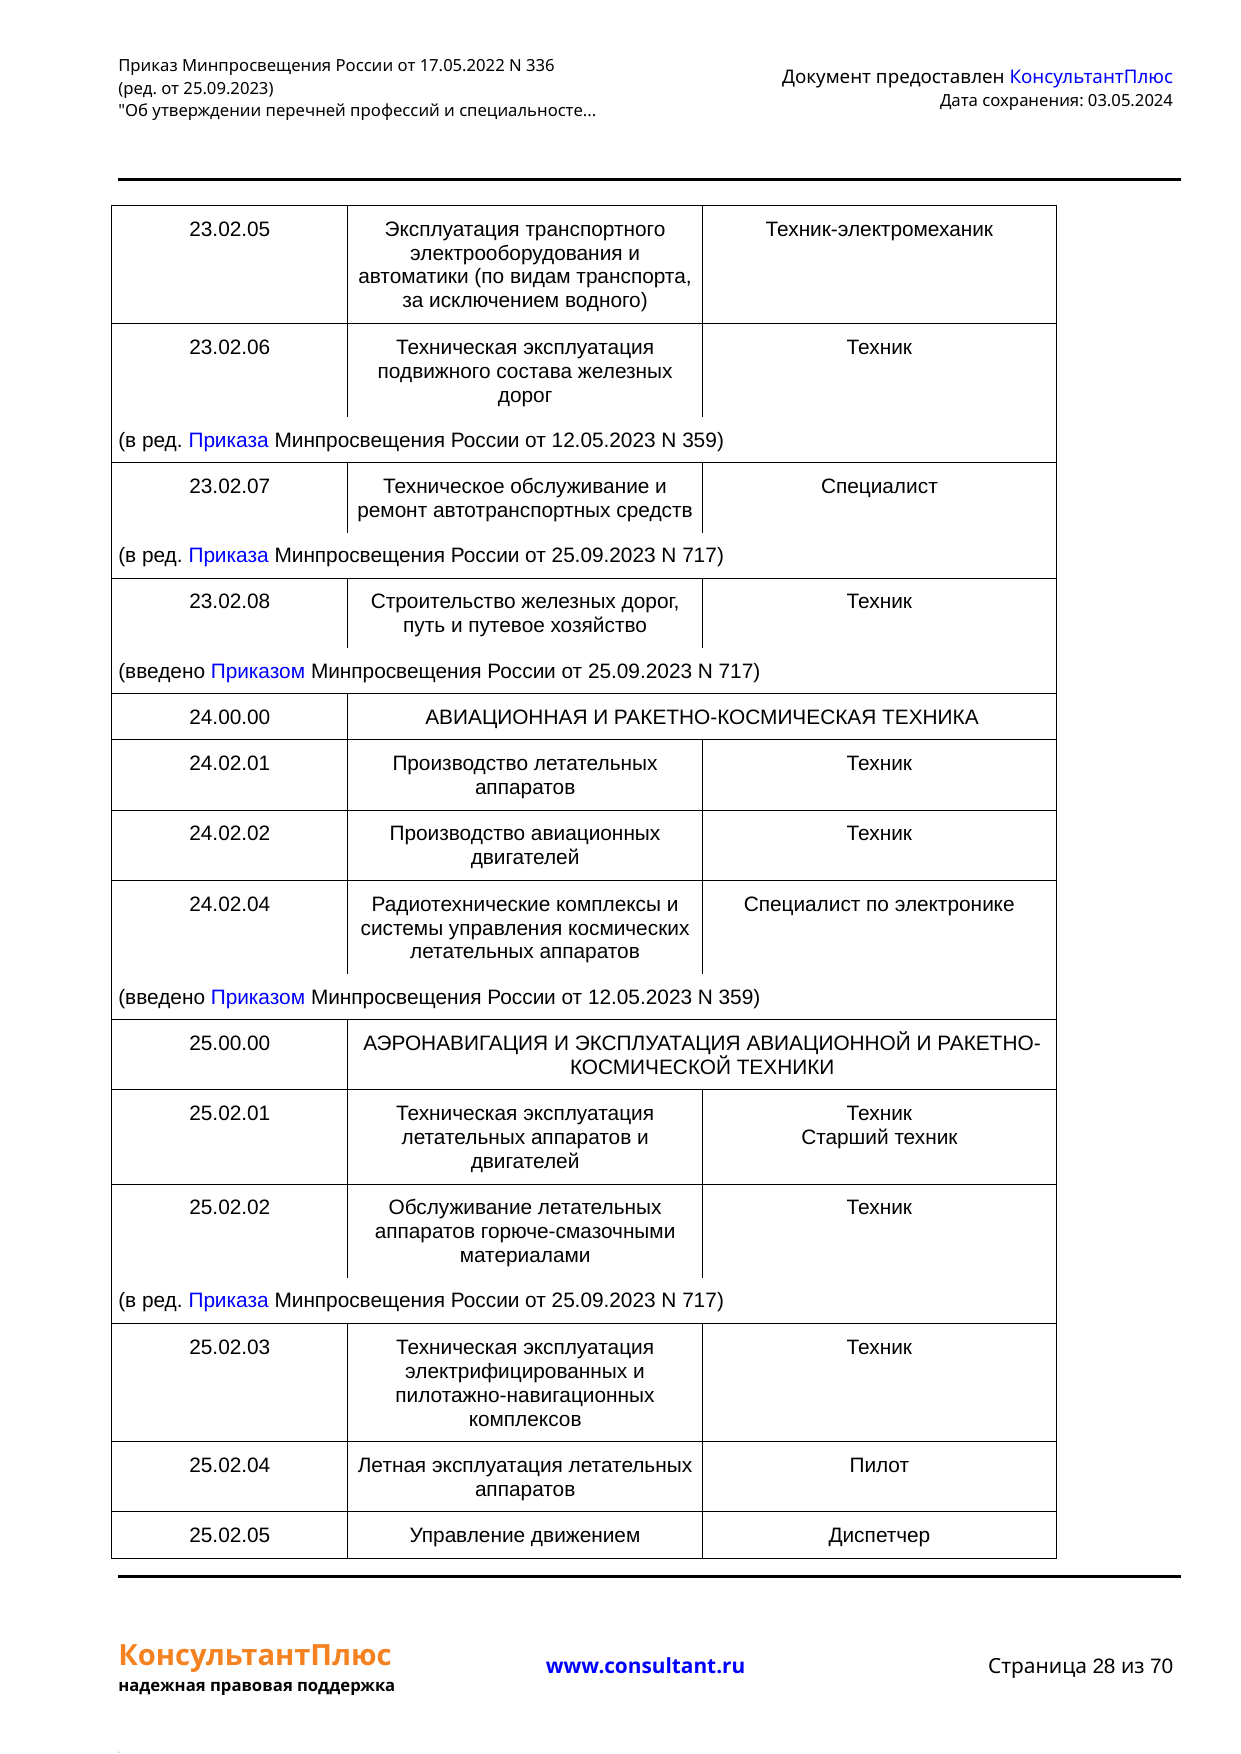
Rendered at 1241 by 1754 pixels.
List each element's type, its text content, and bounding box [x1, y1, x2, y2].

table_cell Эксплуатация транспортного электрооборудования и автоматики (по видам транспорта, за исключением водного) [348, 206, 702, 323]
table_cell Техническая эксплуатация подвижного состава железных дорог [348, 324, 702, 417]
table_cell 25.02.03 [112, 1324, 347, 1441]
table_cell (в ред. Приказа Минпросвещения России от 25.09.2023 N 717) [112, 1278, 1056, 1323]
table_cell 25.00.00 [112, 1020, 347, 1089]
table_cell 23.02.07 [112, 463, 347, 532]
table_cell Строительство железных дорог, путь и путевое хозяйство [348, 579, 702, 648]
table_cell Пилот [703, 1442, 1056, 1511]
table_cell Техник [703, 324, 1056, 417]
table_cell (в ред. Приказа Минпросвещения России от 12.05.2023 N 359) [112, 417, 1056, 462]
table_cell Техническая эксплуатация электрифицированных и пилотажно-навигационных комплексов [348, 1324, 702, 1441]
table_cell Диспетчер [703, 1512, 1056, 1557]
table_cell Техник [703, 740, 1056, 809]
table_cell 25.02.05 [112, 1512, 347, 1557]
table_cell 23.02.06 [112, 324, 347, 417]
table_cell АЭРОНАВИГАЦИЯ И ЭКСПЛУАТАЦИЯ АВИАЦИОННОЙ И РАКЕТНО-КОСМИЧЕСКОЙ ТЕХНИКИ [348, 1020, 1056, 1089]
table_cell Техник [703, 579, 1056, 648]
table_cell Радиотехнические комплексы и системы управления космических летательных аппаратов [348, 881, 702, 974]
table_cell 23.02.08 [112, 579, 347, 648]
table_cell АВИАЦИОННАЯ И РАКЕТНО-КОСМИЧЕСКАЯ ТЕХНИКА [348, 694, 1056, 739]
table_cell 25.02.01 [112, 1090, 347, 1183]
table_cell 24.02.04 [112, 881, 347, 974]
table_cell 24.02.02 [112, 811, 347, 880]
table_cell Специалист [703, 463, 1056, 532]
table_cell 23.02.05 [112, 206, 347, 323]
table_cell (в ред. Приказа Минпросвещения России от 25.09.2023 N 717) [112, 533, 1056, 578]
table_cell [348, 1512, 702, 1557]
table_cell Производство летательных аппаратов [348, 740, 702, 809]
table_cell Техник [703, 811, 1056, 880]
table_cell (введено Приказом Минпросвещения России от 12.05.2023 N 359) [112, 974, 1056, 1019]
table_cell Летная эксплуатация летательных аппаратов [348, 1442, 702, 1511]
table_cell Техник Старший техник [703, 1090, 1056, 1183]
table_cell 25.02.02 [112, 1185, 347, 1278]
table_cell Техник [703, 1324, 1056, 1441]
table_cell Техник [703, 1185, 1056, 1278]
table_cell Обслуживание летательных аппаратов горюче-смазочными материалами [348, 1185, 702, 1278]
table_cell (введено Приказом Минпросвещения России от 25.09.2023 N 717) [112, 648, 1056, 693]
table_cell 24.02.01 [112, 740, 347, 809]
table_cell 24.00.00 [112, 694, 347, 739]
table_cell Техническая эксплуатация летательных аппаратов и двигателей [348, 1090, 702, 1183]
table_cell Специалист по электронике [703, 881, 1056, 974]
table_cell Техник-электромеханик [703, 206, 1056, 323]
table_cell 25.02.04 [112, 1442, 347, 1511]
table_cell Производство авиационных двигателей [348, 811, 702, 880]
table_cell Техническое обслуживание и ремонт автотранспортных средств [348, 463, 702, 532]
